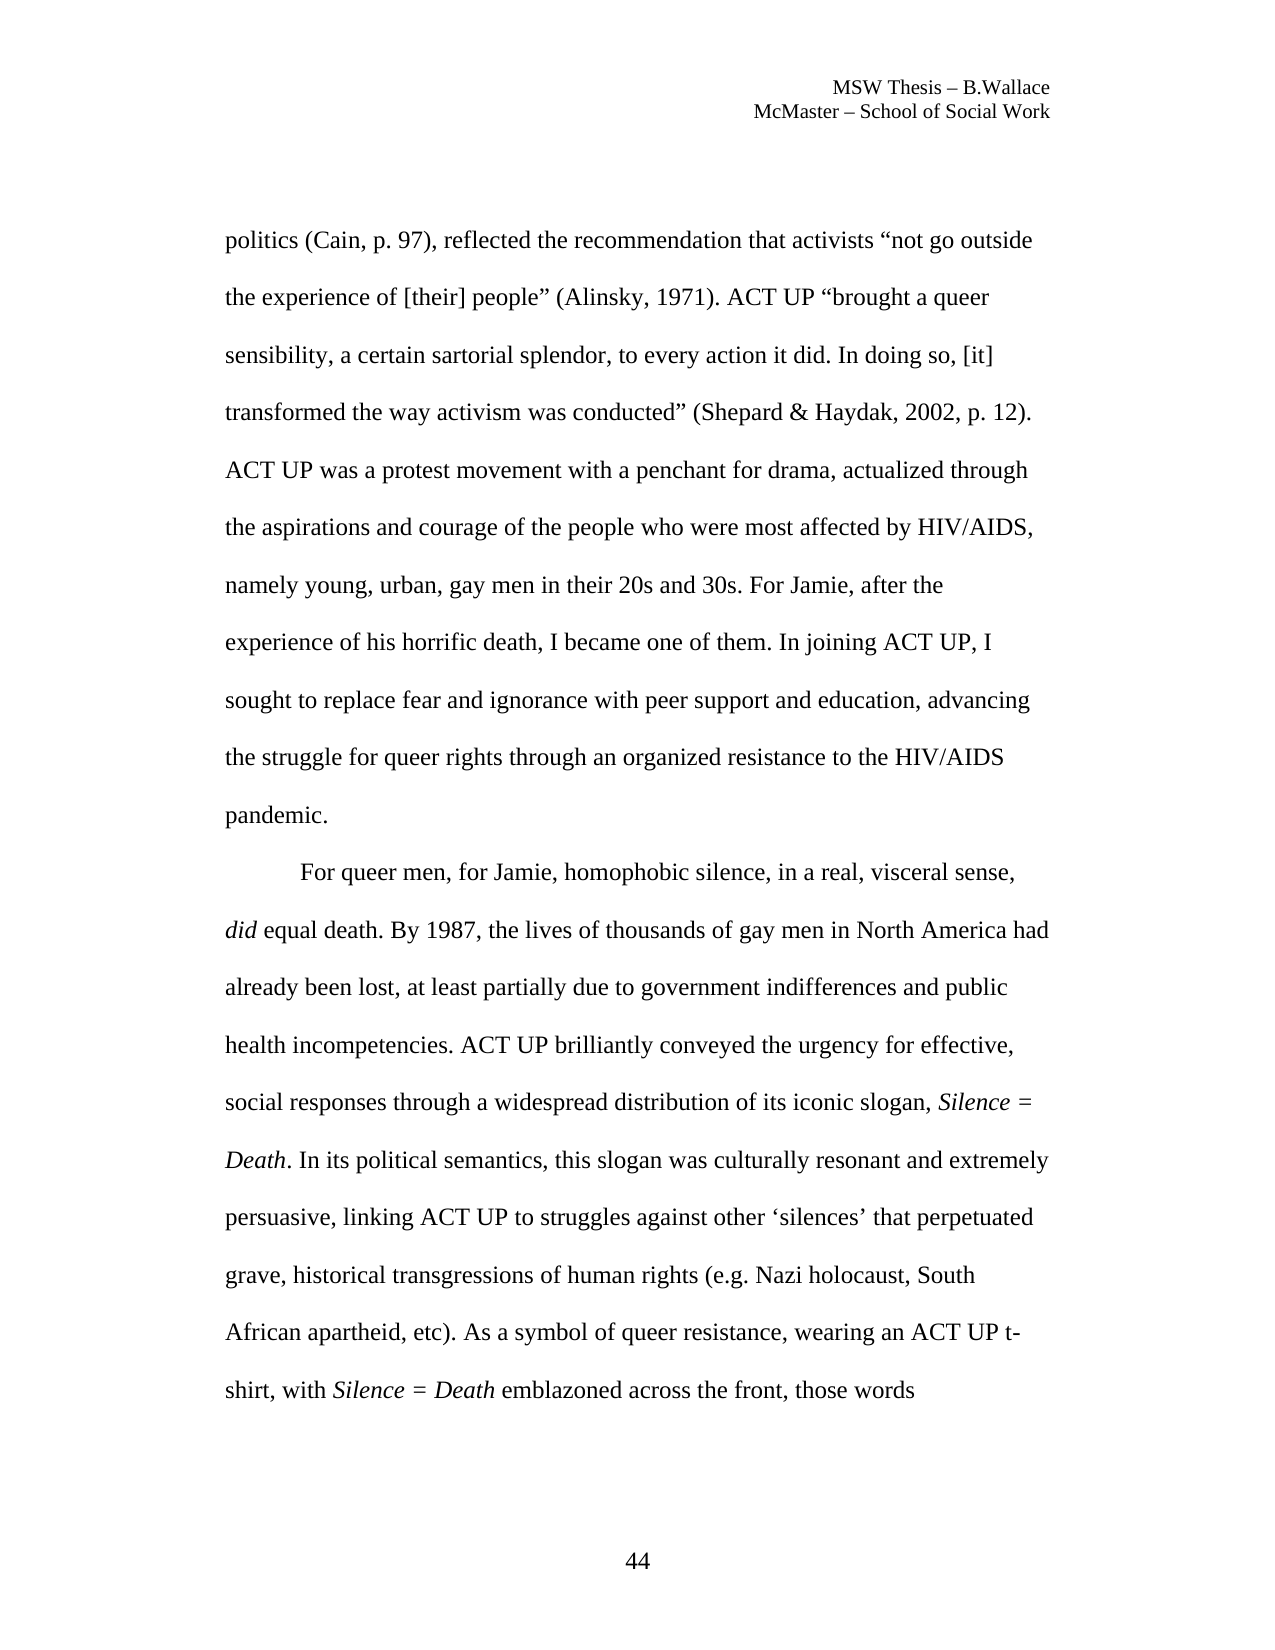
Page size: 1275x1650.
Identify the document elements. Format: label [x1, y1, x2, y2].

text [225, 857, 1050, 1404]
text [225, 225, 1050, 829]
